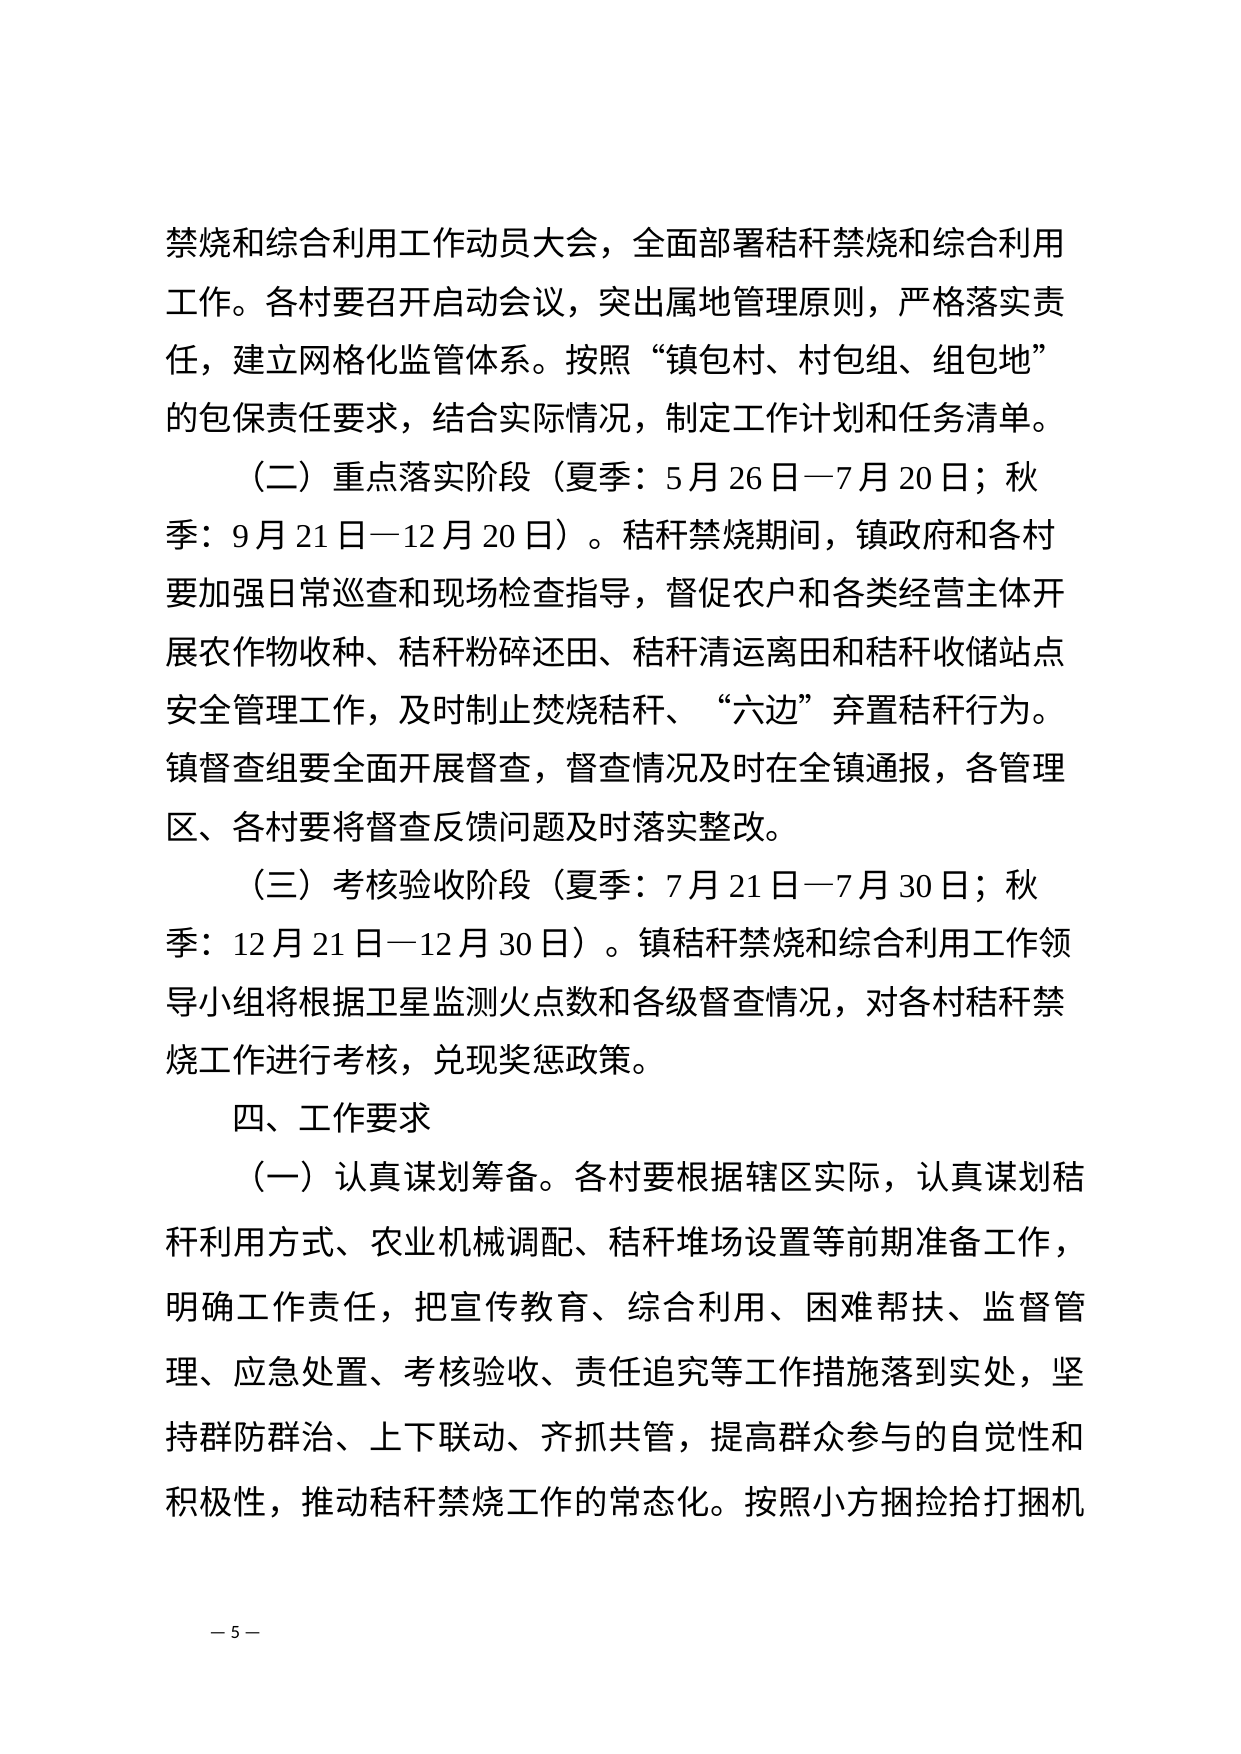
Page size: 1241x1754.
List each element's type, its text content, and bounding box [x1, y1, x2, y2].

text （二）重点落实阶段（夏季：5月26日—7月20日；秋季：9月21日—12月20日）。秸秆禁烧期间，镇政府和各村要加强日常巡查和现场检查指导，督促农户和各类经营主体开展农作物收种、秸秆粉碎还田、秸秆清运离田和秸秆收储站点安全管理工作，及时制止焚烧秸秆、“六边”弃置秸秆行为。镇督查组要全面开展督查，督查情况及时在全镇通报，各管理区、各村要将督查反馈问题及时落实整改。 [165, 442, 1087, 851]
text 四、工作要求 [165, 1084, 1087, 1142]
text （三）考核验收阶段（夏季：7月21日—7月30日；秋季：12月21日—12月30日）。镇秸秆禁烧和综合利用工作领导小组将根据卫星监测火点数和各级督查情况，对各村秸秆禁烧工作进行考核，兑现奖惩政策。 [165, 851, 1087, 1084]
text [165, 209, 1087, 442]
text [165, 1142, 1087, 1532]
